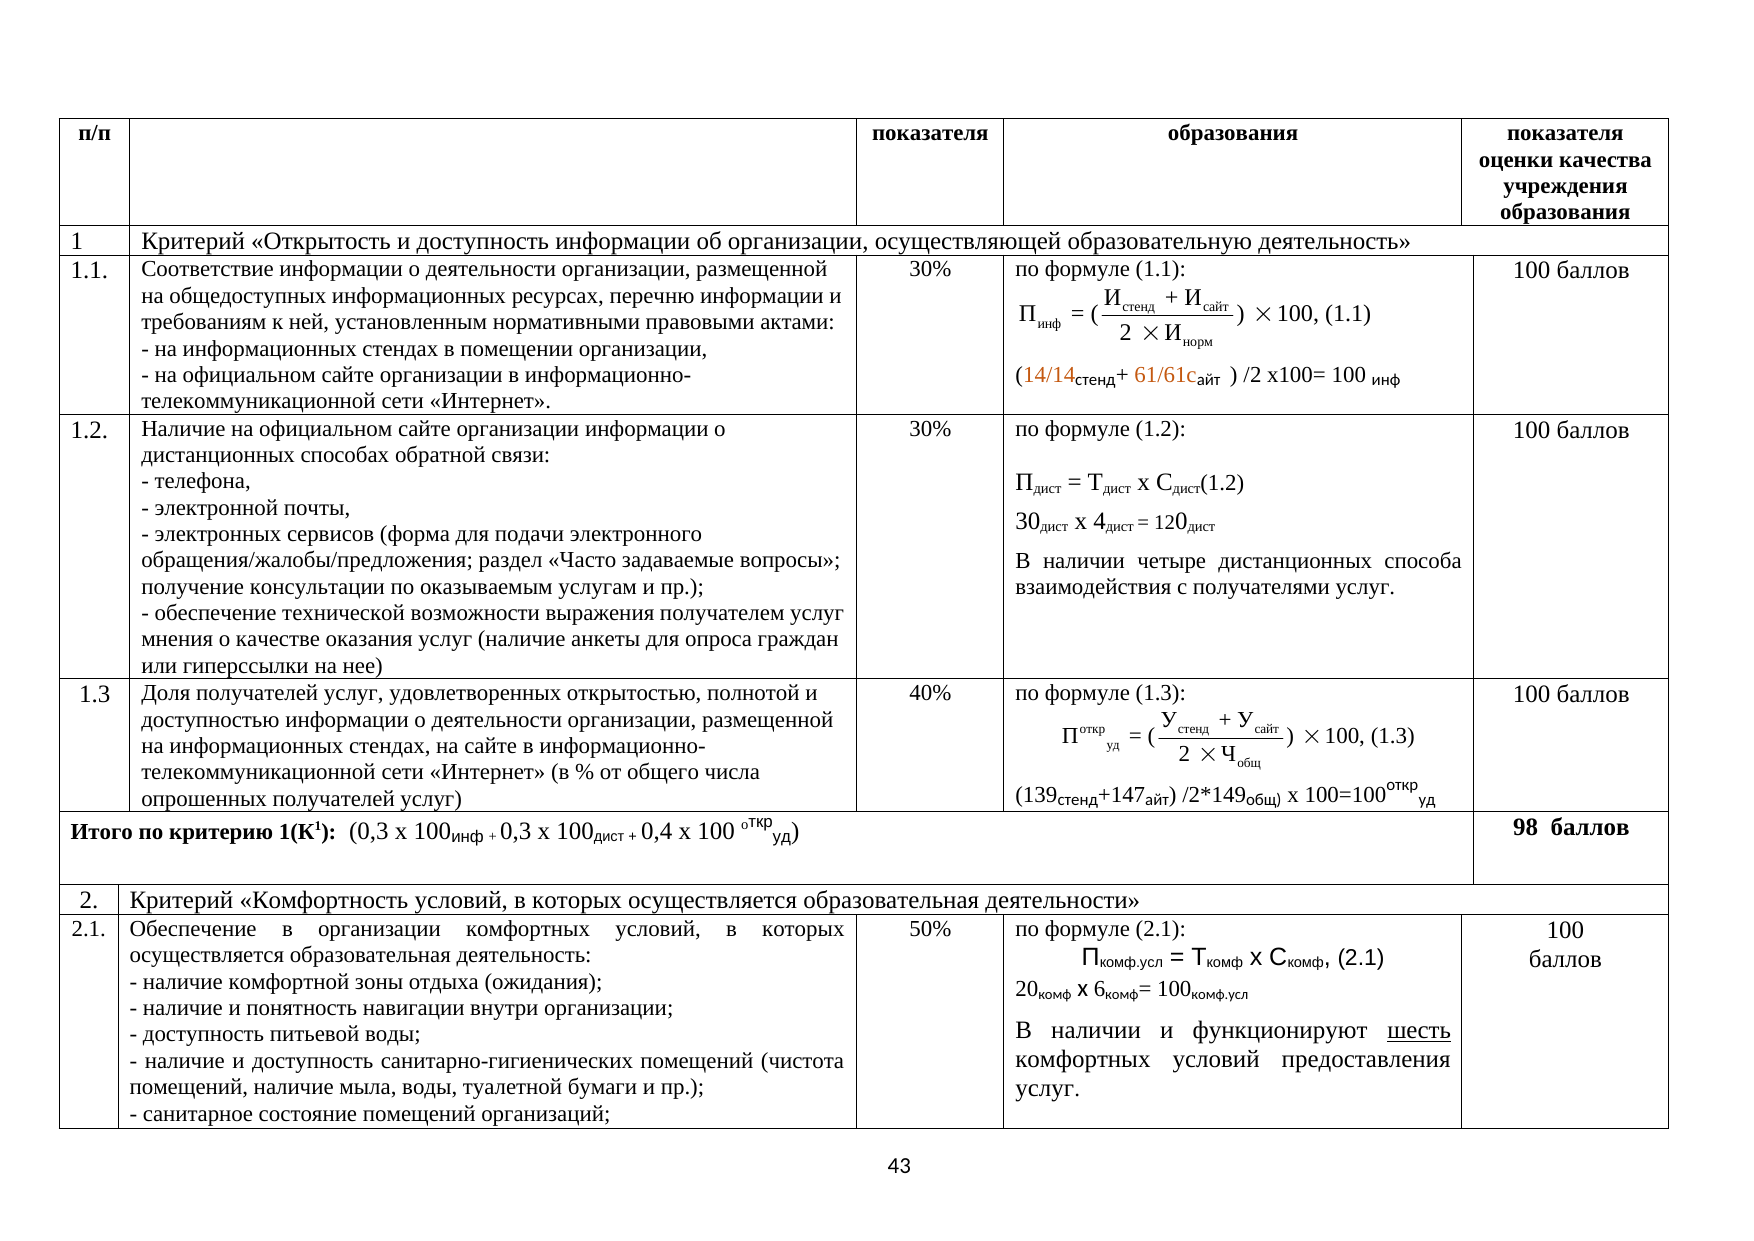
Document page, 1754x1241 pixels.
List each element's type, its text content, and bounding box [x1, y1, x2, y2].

table_cell 2.1. [60, 915, 118, 1128]
table_cell 98 баллов [1474, 812, 1668, 884]
table_cell Критерий «Открытость и доступность информации об организации, осуществляющей образовательную деятельность» [130, 226, 1668, 254]
table_cell 2. [60, 885, 118, 914]
table_cell 1.1. [60, 256, 129, 414]
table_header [1004, 119, 1461, 225]
table_cell Наличие на официальном сайте организации информации о дистанционных способах обратной связи: - телефона, - электронной почты, - электронных сервисов (форма для подачи электронного обращения/жалобы/предложения; раздел «Часто задаваемые вопросы»; получение консультации по оказываемым услугам и пр.); - обеспечение технической возможности выражения получателем услуг мнения о качестве оказания услуг (наличие анкеты для опроса граждан или гиперссылки на нее) [130, 415, 856, 678]
table_cell 50% [857, 915, 1003, 1128]
table_cell по формуле (1.3): (139стенд+147айт) /2*149общ) х 100=100откруд [1004, 679, 1473, 811]
table_cell 30% [857, 256, 1003, 414]
table_cell Критерий «Комфортность условий, в которых осуществляется образовательная деятельности» [119, 885, 1668, 914]
table_cell Соответствие информации о деятельности организации, размещенной на общедоступных информационных ресурсах, перечню информации и требованиям к ней, установленным нормативными правовыми актами: - на информационных стендах в помещении организации, - на официальном сайте организации в информационно-телекоммуникационной сети «Интернет». [130, 256, 856, 414]
table_cell по формуле (1.1): (14/14стенд+ 61/61сайт ) /2 х100= 100 инф [1004, 256, 1473, 414]
table_header № п/п [60, 119, 129, 225]
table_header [130, 119, 856, 225]
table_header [857, 119, 1003, 225]
table_cell 100 баллов [1474, 256, 1668, 414]
table_cell 30% [857, 415, 1003, 678]
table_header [1462, 119, 1668, 225]
table_cell 1 [60, 226, 129, 254]
table_cell Итого по критерию 1(К1): (0,3 х 100инф + 0,3 х 100дист + 0,4 х 100 откруд) [60, 812, 1473, 884]
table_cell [119, 915, 856, 1128]
table_cell 40% [857, 679, 1003, 811]
table_cell 100 баллов [1462, 915, 1668, 1128]
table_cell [1004, 915, 1461, 1128]
table_cell 100 баллов [1474, 679, 1668, 811]
table_cell 100 баллов [1474, 415, 1668, 678]
table_cell Доля получателей услуг, удовлетворенных открытостью, полнотой и доступностью информации о деятельности организации, размещенной на информационных стендах, на сайте в информационно-телекоммуникационной сети «Интернет» (в % от общего числа опрошенных получателей услуг) [130, 679, 856, 811]
table_cell 1.2. [60, 415, 129, 678]
table_cell по формуле (1.2): Пдист = Тдист x Сдист(1.2) 30дист x 4дист = 120дист В наличии четыре дистанционных способа взаимодействия с получателями услуг. [1004, 415, 1473, 678]
table_cell 1.3 [60, 679, 129, 811]
